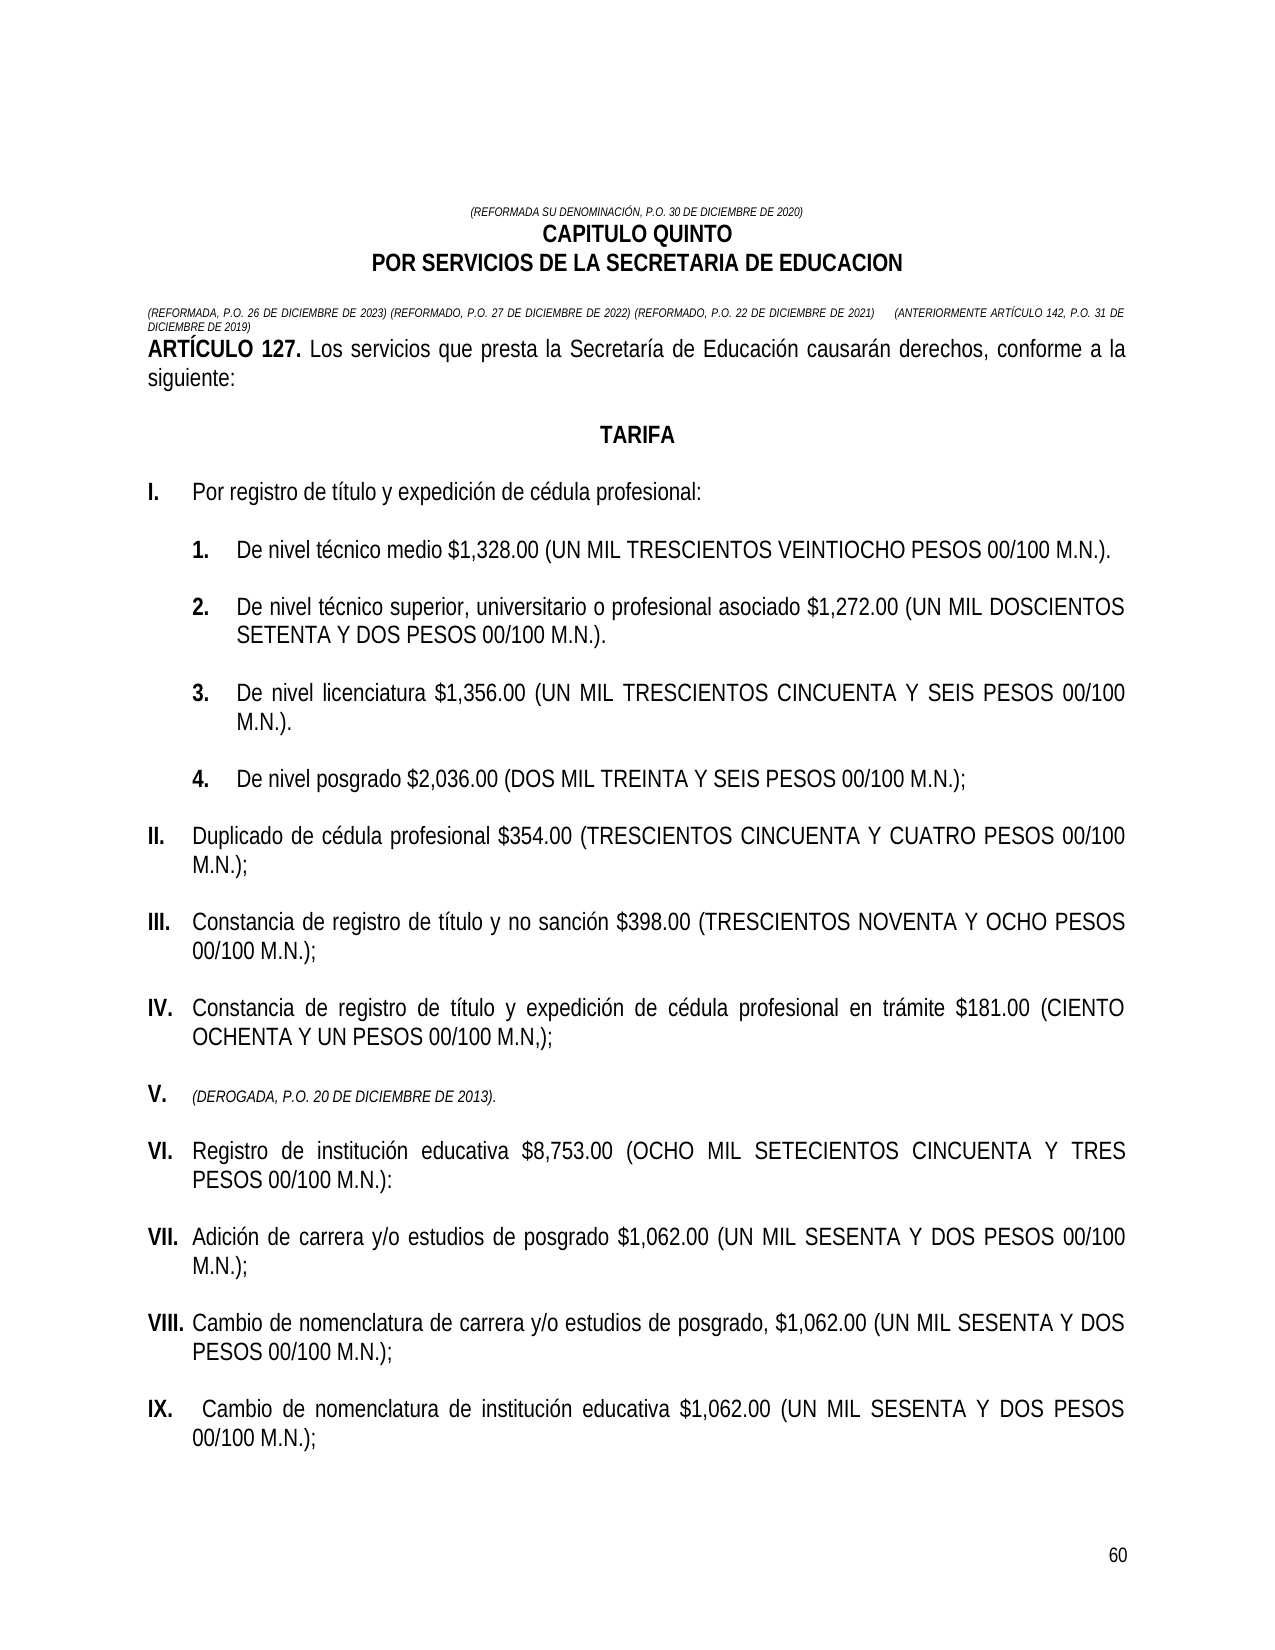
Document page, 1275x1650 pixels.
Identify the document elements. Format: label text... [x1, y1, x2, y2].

text (REFORMADA SU DENOMINACIÓN, P.O. 30 DE DICIEMBRE DE 2020) [148, 205, 1127, 219]
text VIII. Cambio de nomenclatura de carrera y/o estudios de posgrado, $1,062.00 (UN MIL SESENTA Y DOS PESOS 00/100 M.N.); [148, 1308, 1127, 1365]
text POR SERVICIOS DE LA SECRETARIA DE EDUCACION [148, 248, 1127, 277]
text V. (DEROGADA, P.O. 20 DE DICIEMBRE DE 2013). [148, 1079, 1127, 1107]
text VI. Registro de institución educativa $8,753.00 (OCHO MIL SETECIENTOS CINCUENTA Y TRES PESOS 00/100 M.N.): [148, 1136, 1127, 1193]
text II. Duplicado de cédula profesional $354.00 (TRESCIENTOS CINCUENTA Y CUATRO PESOS 00/100 M.N.); [148, 821, 1127, 878]
text IX. Cambio de nomenclatura de institución educativa $1,062.00 (UN MIL SESENTA Y DOS PESOS 00/100 M.N.); [148, 1394, 1127, 1451]
text 2. De nivel técnico superior, universitario o profesional asociado $1,272.00 (UN MIL DOSCIENTOS SETENTA Y DOS PESOS 00/100 M.N.). [192, 592, 1127, 649]
text I. Por registro de título y expedición de cédula profesional: [148, 477, 1127, 506]
text 1. De nivel técnico medio $1,328.00 (UN MIL TRESCIENTOS VEINTIOCHO PESOS 00/100 M.N.). [192, 534, 1127, 563]
text 4. De nivel posgrado $2,036.00 (DOS MIL TREINTA Y SEIS PESOS 00/100 M.N.); [192, 764, 1127, 792]
text (REFORMADA, P.O. 26 DE DICIEMBRE DE 2023) (REFORMADO, P.O. 27 DE DICIEMBRE DE 2022) (REFORMADO, P.O. 22 DE DICIEMBRE DE 2021) (ANTERIORMENTE ARTÍCULO 142, P.O. 31 DE DICIEMBRE DE 2019) [148, 305, 1127, 334]
text ARTÍCULO 127. Los servicios que presta la Secretaría de Educación causarán derechos, conforme a la siguiente: [148, 334, 1127, 391]
text TARIFA [148, 420, 1127, 449]
text IV. Constancia de registro de título y expedición de cédula profesional en trámite $181.00 (CIENTO OCHENTA Y UN PESOS 00/100 M.N,); [148, 993, 1127, 1050]
text CAPITULO QUINTO [148, 219, 1127, 248]
text VII. Adición de carrera y/o estudios de posgrado $1,062.00 (UN MIL SESENTA Y DOS PESOS 00/100 M.N.); [148, 1222, 1127, 1279]
text 3. De nivel licenciatura $1,356.00 (UN MIL TRESCIENTOS CINCUENTA Y SEIS PESOS 00/100 M.N.). [192, 678, 1127, 735]
text III. Constancia de registro de título y no sanción $398.00 (TRESCIENTOS NOVENTA Y OCHO PESOS 00/100 M.N.); [148, 907, 1127, 964]
